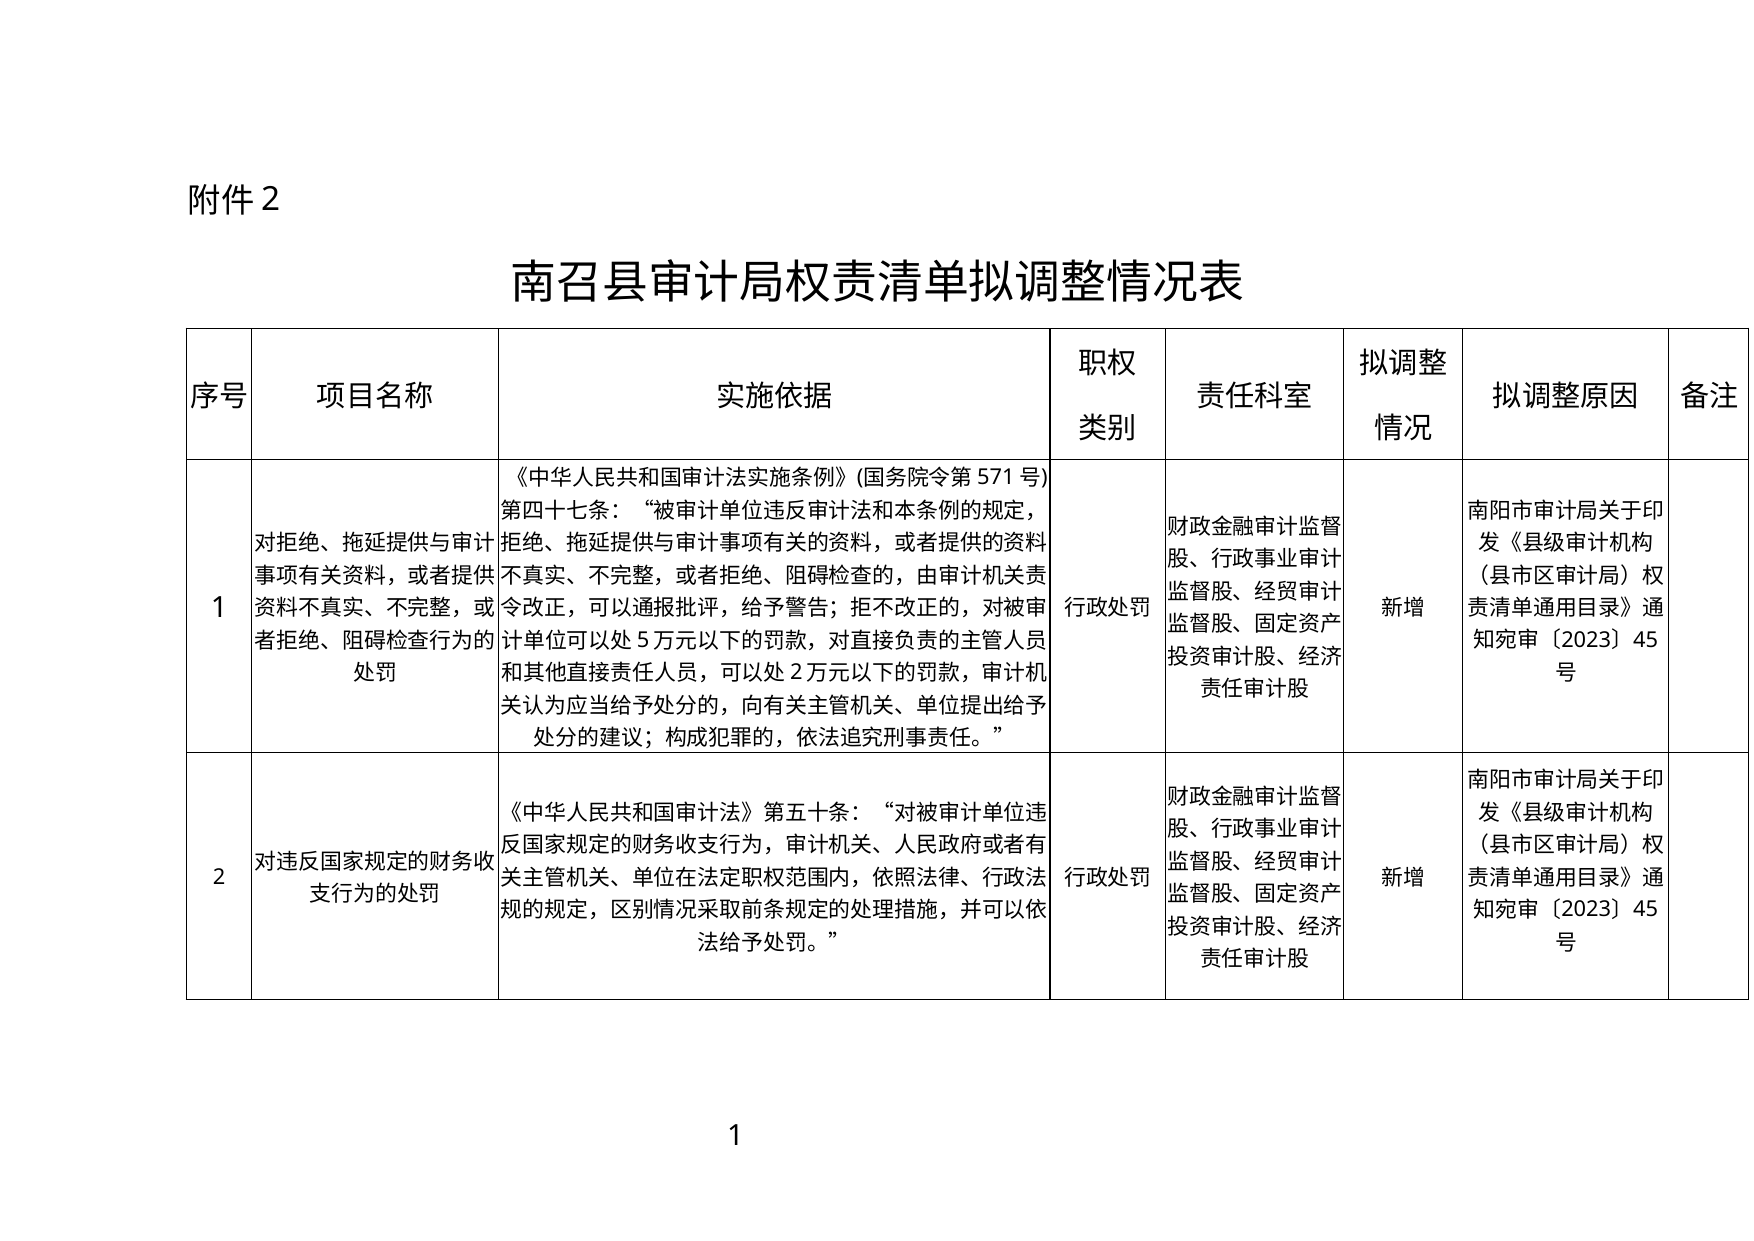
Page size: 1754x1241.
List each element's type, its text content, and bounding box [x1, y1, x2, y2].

table_cell 财政金融审计监督股、行政事业审计监督股、经贸审计监督股、固定资产投资审计股、经济责任审计股 [1166, 460, 1343, 752]
text 南召县审计局权责清单拟调整情况表 [187, 230, 1566, 328]
table_cell [1669, 460, 1748, 752]
table_header 项目名称 [252, 329, 498, 459]
table_header 拟调整原因 [1463, 329, 1668, 459]
table_header 职权 类别 [1051, 329, 1165, 459]
table_cell 南阳市审计局关于印发《县级审计机构（县市区审计局）权责清单通用目录》通知宛审〔2023〕45号 [1463, 753, 1668, 998]
table_header 实施依据 [499, 329, 1049, 459]
table_cell 行政处罚 [1051, 753, 1165, 998]
table_cell 《中华人民共和国审计法》第五十条：“对被审计单位违反国家规定的财务收支行为，审计机关、人民政府或者有关主管机关、单位在法定职权范围内，依照法律、行政法规的规定，区别情况采取前条规定的处理措施，并可以依法给予处罚。” [499, 753, 1049, 998]
table_cell 对拒绝、拖延提供与审计事项有关资料，或者提供资料不真实、不完整，或者拒绝、阻碍检查行为的处罚 [252, 460, 498, 752]
table_cell 1 [187, 460, 251, 752]
table_cell 2 [187, 753, 251, 998]
table_header 责任科室 [1166, 329, 1343, 459]
table_cell 财政金融审计监督股、行政事业审计监督股、经贸审计监督股、固定资产投资审计股、经济责任审计股 [1166, 753, 1343, 998]
table_header 序号 [187, 329, 251, 459]
table_header 备注 [1669, 329, 1748, 459]
table_cell 对违反国家规定的财务收支行为的处罚 [252, 753, 498, 998]
table_cell 行政处罚 [1051, 460, 1165, 752]
text 附件2 [187, 165, 1566, 230]
table_cell 《中华人民共和国审计法实施条例》(国务院令第571号)第四十七条：“被审计单位违反审计法和本条例的规定，拒绝、拖延提供与审计事项有关的资料，或者提供的资料不真实、不完整，或者拒绝、阻碍检查的，由审计机关责令改正，可以通报批评，给予警告；拒不改正的，对被审计单位可以处5万元以下的罚款，对直接负责的主管人员和其他直接责任人员，可以处2万元以下的罚款，审计机关认为应当给予处分的，向有关主管机关、单位提出给予处分的建议；构成犯罪的，依法追究刑事责任。” [499, 460, 1049, 752]
table_cell 南阳市审计局关于印发《县级审计机构（县市区审计局）权责清单通用目录》通知宛审〔2023〕45号 [1463, 460, 1668, 752]
table_cell 新增 [1344, 753, 1462, 998]
table_header 拟调整情况 [1344, 329, 1462, 459]
table_cell [1669, 753, 1748, 998]
table_cell 新增 [1344, 460, 1462, 752]
